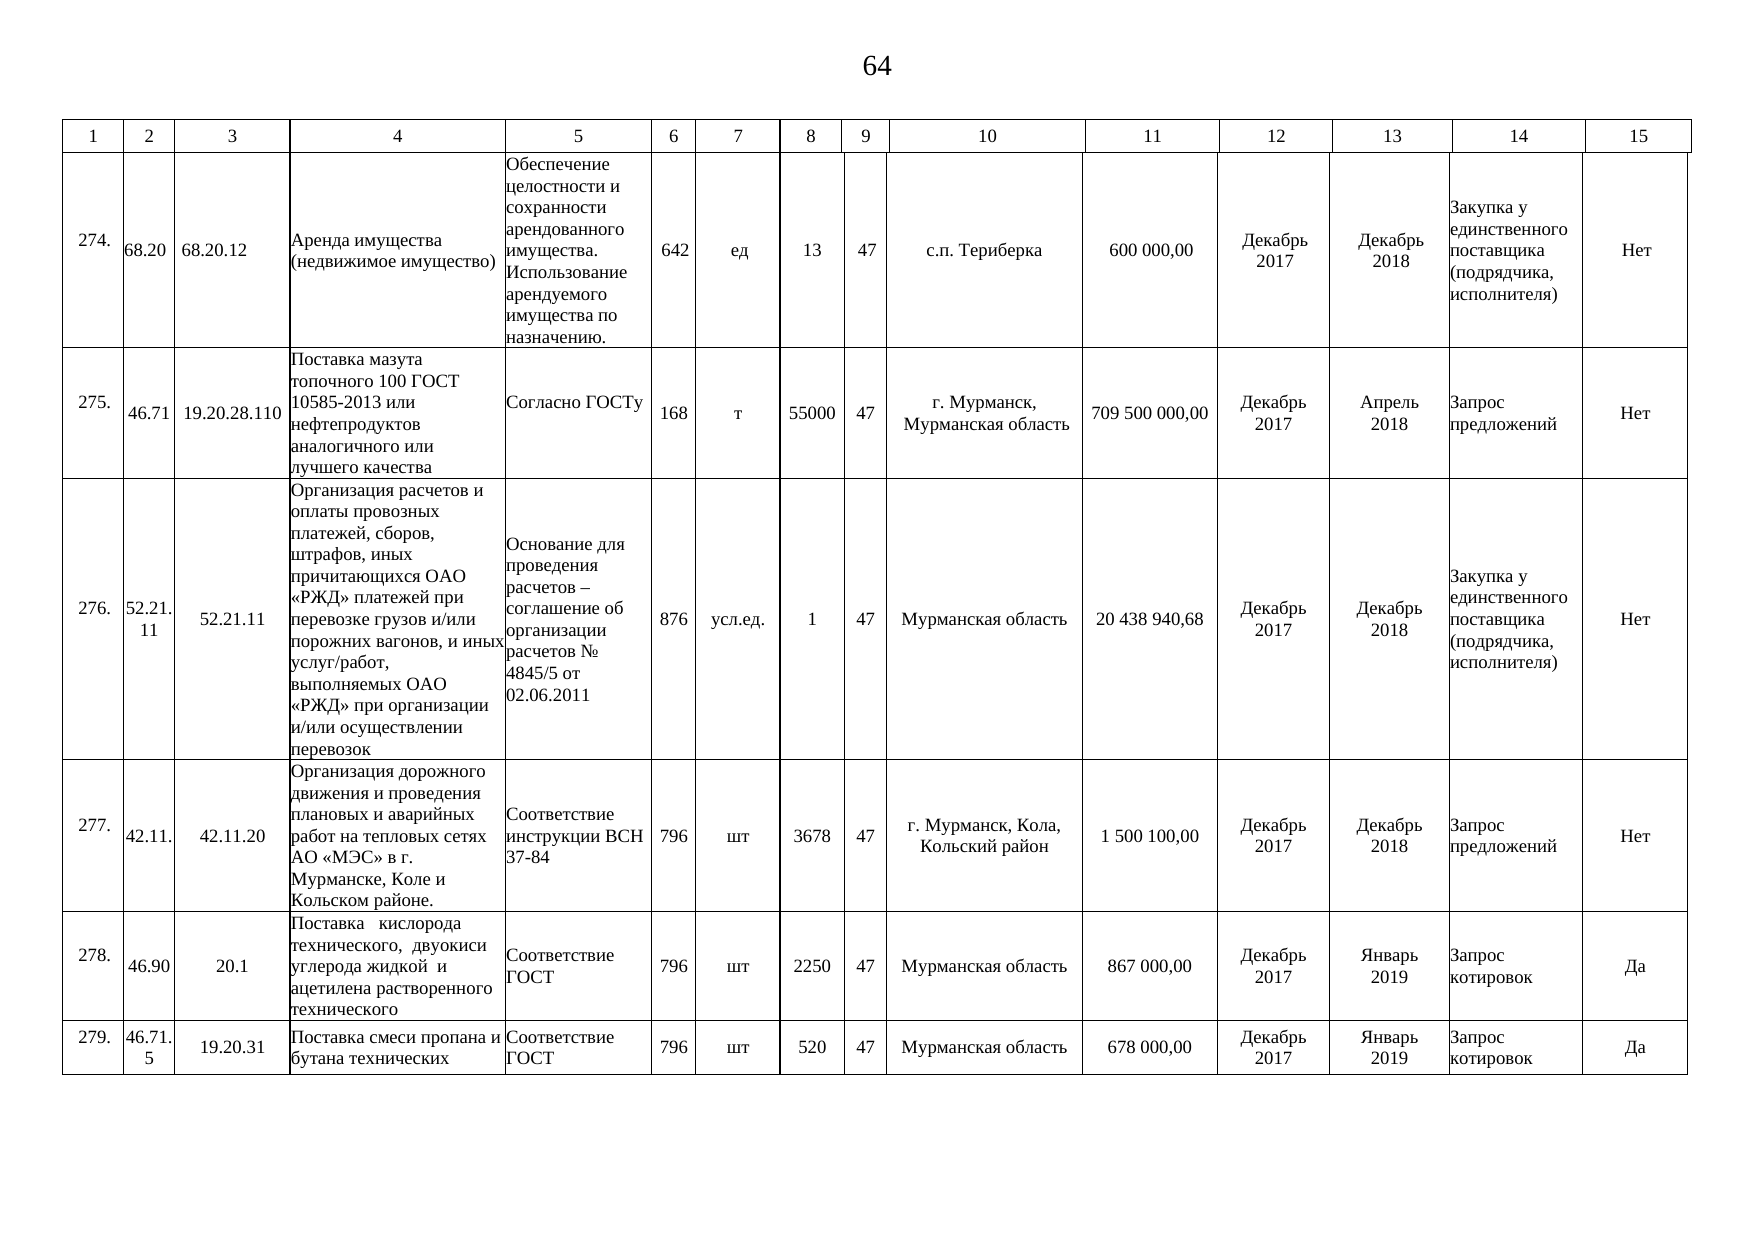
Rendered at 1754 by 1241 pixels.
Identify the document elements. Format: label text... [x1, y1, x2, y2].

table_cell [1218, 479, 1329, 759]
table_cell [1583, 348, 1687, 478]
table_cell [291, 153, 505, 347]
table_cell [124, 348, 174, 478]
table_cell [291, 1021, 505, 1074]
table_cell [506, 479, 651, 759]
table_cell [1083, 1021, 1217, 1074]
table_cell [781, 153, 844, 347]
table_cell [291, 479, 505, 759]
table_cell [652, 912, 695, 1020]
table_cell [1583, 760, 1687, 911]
table_header 10 [890, 120, 1085, 152]
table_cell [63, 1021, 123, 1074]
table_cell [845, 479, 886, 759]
table_header 7 [696, 120, 779, 152]
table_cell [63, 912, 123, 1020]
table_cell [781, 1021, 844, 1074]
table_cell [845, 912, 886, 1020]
table_header 8 [781, 120, 841, 152]
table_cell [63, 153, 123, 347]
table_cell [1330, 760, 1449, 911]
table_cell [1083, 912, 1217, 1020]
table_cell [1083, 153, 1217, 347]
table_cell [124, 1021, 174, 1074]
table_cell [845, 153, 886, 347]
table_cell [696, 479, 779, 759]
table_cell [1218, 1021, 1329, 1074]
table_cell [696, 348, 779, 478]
table_header 3 [175, 120, 289, 152]
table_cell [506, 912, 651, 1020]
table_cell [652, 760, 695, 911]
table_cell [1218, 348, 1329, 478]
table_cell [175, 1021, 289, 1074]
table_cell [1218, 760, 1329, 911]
table_header 14 [1453, 120, 1585, 152]
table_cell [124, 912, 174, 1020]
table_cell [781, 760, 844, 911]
table_header 15 [1586, 120, 1691, 152]
table_header 5 [506, 120, 651, 152]
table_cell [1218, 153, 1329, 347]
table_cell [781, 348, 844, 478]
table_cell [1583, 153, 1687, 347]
table_header 13 [1333, 120, 1452, 152]
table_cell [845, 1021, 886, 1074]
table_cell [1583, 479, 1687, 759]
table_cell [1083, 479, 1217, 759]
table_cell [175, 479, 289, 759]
table_header 4 [291, 120, 505, 152]
table_header 1 [63, 120, 123, 152]
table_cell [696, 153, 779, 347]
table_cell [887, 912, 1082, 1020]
table_header 11 [1086, 120, 1219, 152]
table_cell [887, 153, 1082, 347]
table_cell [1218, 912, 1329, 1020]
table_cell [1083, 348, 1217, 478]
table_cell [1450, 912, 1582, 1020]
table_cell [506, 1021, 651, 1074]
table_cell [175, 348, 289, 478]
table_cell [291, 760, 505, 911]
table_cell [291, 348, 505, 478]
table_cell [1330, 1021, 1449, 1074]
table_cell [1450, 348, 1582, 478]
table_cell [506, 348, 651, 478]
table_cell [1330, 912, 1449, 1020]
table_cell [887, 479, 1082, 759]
table_header 6 [652, 120, 695, 152]
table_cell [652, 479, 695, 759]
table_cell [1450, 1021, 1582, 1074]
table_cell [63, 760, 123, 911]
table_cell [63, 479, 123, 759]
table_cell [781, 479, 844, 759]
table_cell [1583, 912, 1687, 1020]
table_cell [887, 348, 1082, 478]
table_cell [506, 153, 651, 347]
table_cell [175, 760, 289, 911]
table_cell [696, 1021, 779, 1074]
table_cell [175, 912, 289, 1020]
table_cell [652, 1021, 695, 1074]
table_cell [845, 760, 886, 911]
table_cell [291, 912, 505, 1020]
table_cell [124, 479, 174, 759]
table_header 12 [1220, 120, 1332, 152]
table_header 9 [842, 120, 889, 152]
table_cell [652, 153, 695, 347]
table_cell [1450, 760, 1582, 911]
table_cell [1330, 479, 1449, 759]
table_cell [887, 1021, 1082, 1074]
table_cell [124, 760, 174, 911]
table_header 2 [124, 120, 174, 152]
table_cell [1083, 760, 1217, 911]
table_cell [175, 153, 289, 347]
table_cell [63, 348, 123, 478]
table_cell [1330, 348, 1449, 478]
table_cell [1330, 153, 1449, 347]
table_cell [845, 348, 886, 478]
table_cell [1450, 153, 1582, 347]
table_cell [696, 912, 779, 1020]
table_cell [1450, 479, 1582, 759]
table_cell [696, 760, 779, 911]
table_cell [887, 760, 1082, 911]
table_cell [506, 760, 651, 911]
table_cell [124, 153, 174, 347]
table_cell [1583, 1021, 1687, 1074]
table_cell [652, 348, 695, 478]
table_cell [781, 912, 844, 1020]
